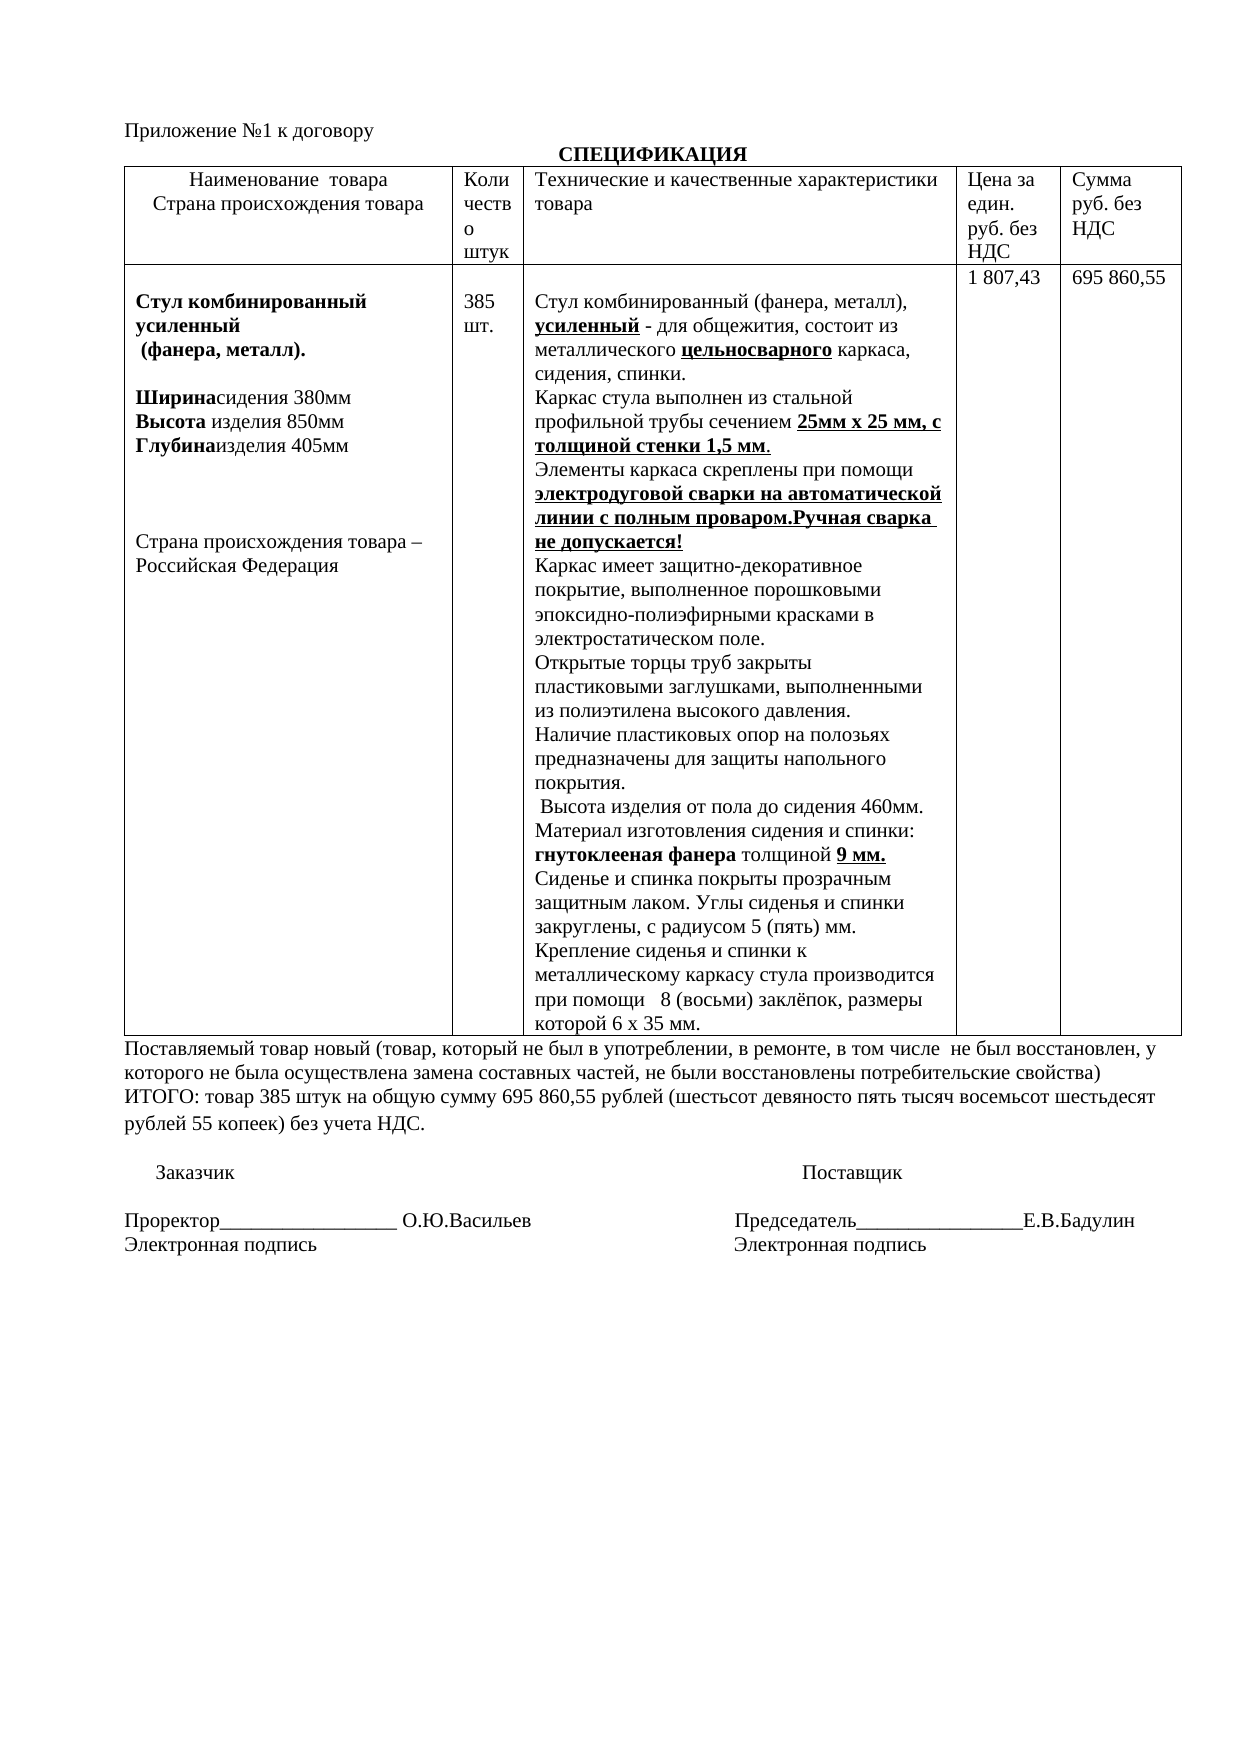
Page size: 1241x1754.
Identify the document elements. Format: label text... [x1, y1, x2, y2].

table_header Сумма руб. без НДС [1061, 167, 1181, 263]
table_header Количество штук [453, 167, 523, 263]
text Заказчик Поставщик [124, 1160, 1181, 1184]
text Приложение №1 к договору [124, 118, 1181, 142]
text Поставляемый товар новый (товар, который не был в употреблении, в ремонте, в том числе не был восстановлен, у которого не была осуществлена замена составных частей, не были восстановлены потребительские свойства) [124, 1036, 1181, 1084]
table_cell 1 807,43 [957, 265, 1060, 1034]
text Электронная подпись Электронная подпись [124, 1232, 1181, 1256]
table_cell Стул комбинированный (фанера, металл), усиленный - для общежития, состоит из металлического цельносварного каркаса, сидения, спинки. Каркас стула выполнен из стальной профильной трубы сечением 25мм x 25 мм, с толщиной стенки 1,5 мм. Элементы каркаса скреплены при помощи электродуговой сварки на автоматической линии с полным проваром.Ручная сварка не допускается! Каркас имеет защитно-декоративное покрытие, выполненное порошковыми эпоксидно-полиэфирными красками в электростатическом поле. Открытые торцы труб закрыты пластиковыми заглушками, выполненными из полиэтилена высокого давления. Наличие пластиковых опор на полозьях предназначены для защиты напольного покрытия. Высота изделия от пола до сидения 460мм. Материал изготовления сидения и спинки: гнутоклееная фанера толщиной 9 мм. Сиденье и спинка покрыты прозрачным защитным лаком. Углы сиденья и спинки закруглены, с радиусом 5 (пять) мм. Крепление сиденья и спинки к металлическому каркасу стула производится при помощи 8 (восьми) заклёпок, размеры которой 6 х 35 мм. [524, 265, 956, 1034]
table_cell Стул комбинированный усиленный (фанера, металл). Ширинасидения 380мм Высота изделия 850мм Глубинаизделия 405мм Страна происхождения товара – Российская Федерация [125, 265, 452, 1034]
text Проректор_________________ О.Ю.Васильев Председатель________________Е.В.Бадулин [124, 1208, 1181, 1232]
text СПЕЦИФИКАЦИЯ [124, 142, 1181, 166]
table_cell 695 860,55 [1061, 265, 1181, 1034]
table_cell 385 шт. [453, 265, 523, 1034]
table_header Цена за един. руб. без НДС [957, 167, 1060, 263]
table_header Наименование товара Страна происхождения товара [125, 167, 452, 263]
text ИТОГО: товар 385 штук на общую сумму 695 860,55 рублей (шестьсот девяносто пять тысяч восемьсот шестьдесят рублей 55 копеек) без учета НДС. [124, 1084, 1181, 1135]
table_header Технические и качественные характеристики товара [524, 167, 956, 263]
